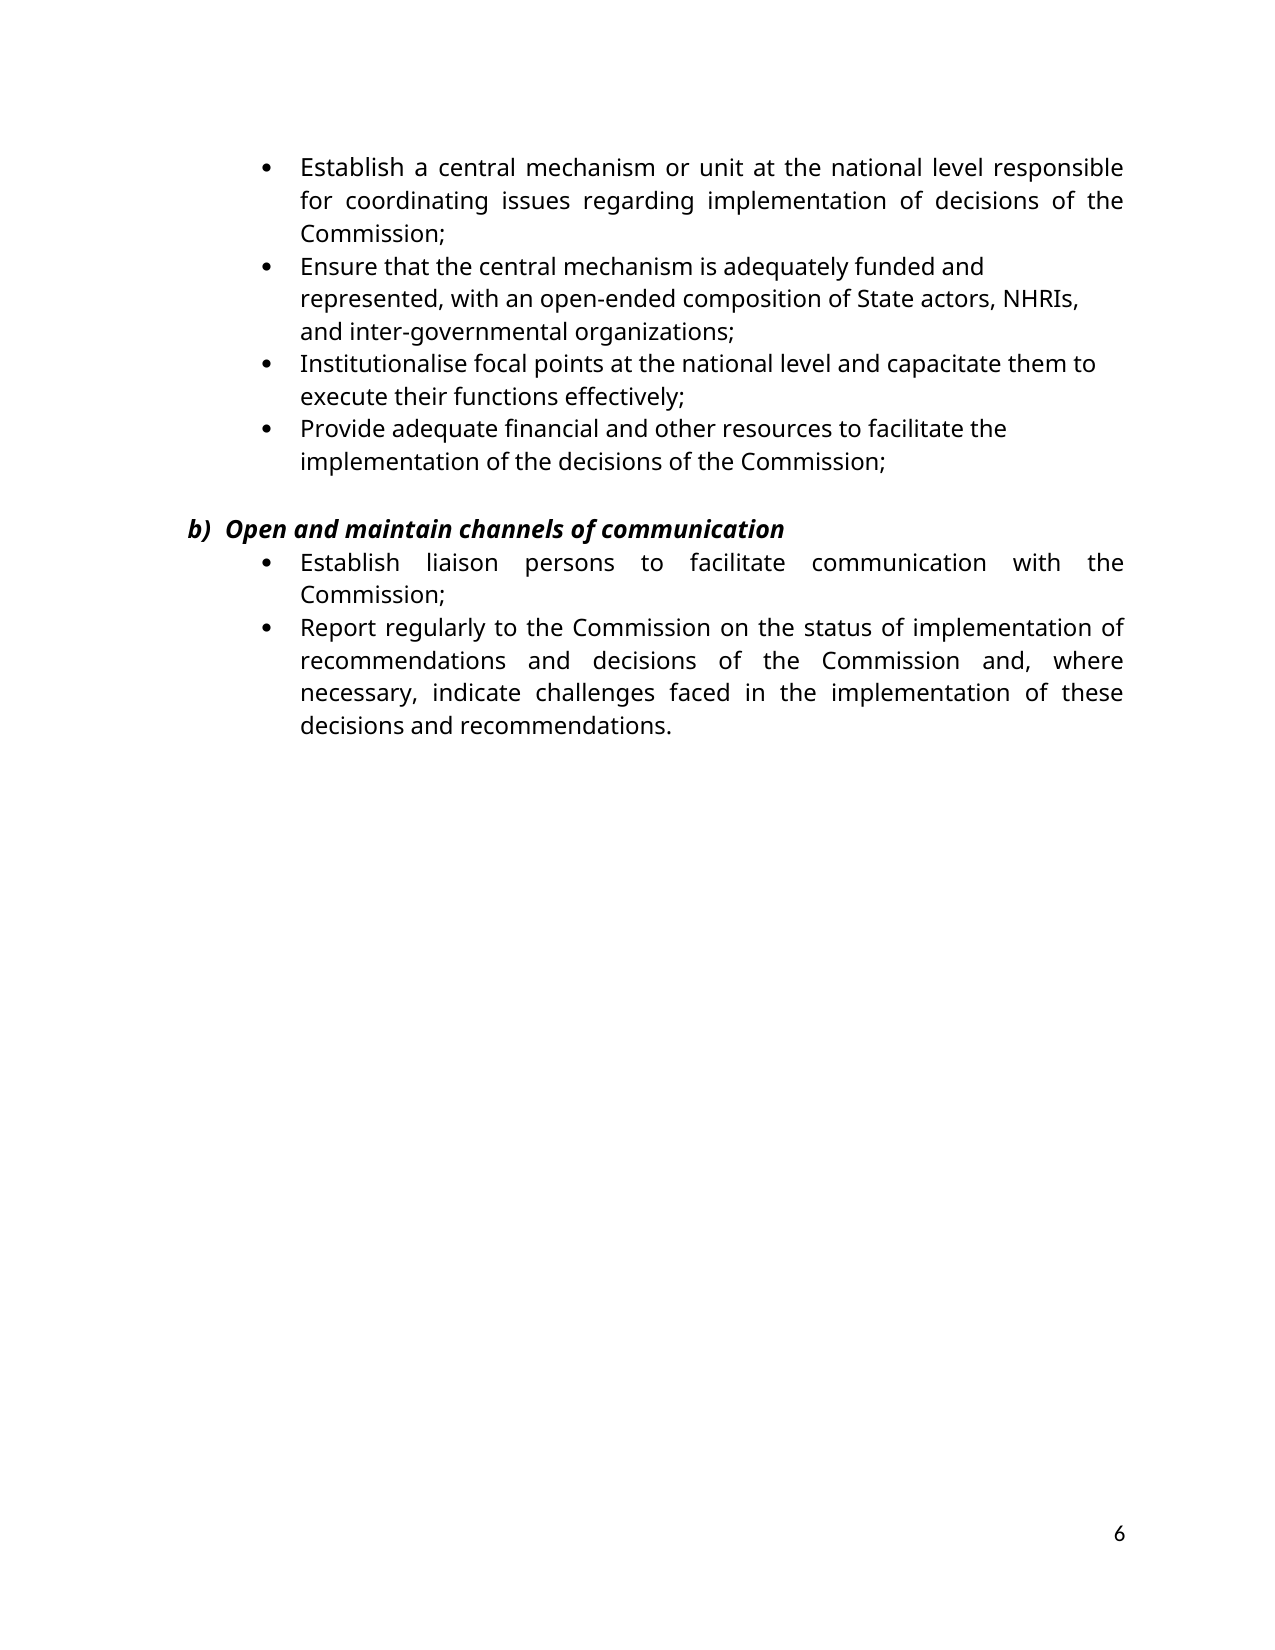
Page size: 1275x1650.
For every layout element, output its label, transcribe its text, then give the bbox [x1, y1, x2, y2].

list Open and maintain channels of communication [187, 512, 1125, 546]
list Provide adequate financial and other resources to facilitate the implementation of the decisions of the Commission; [262, 412, 1125, 477]
list Establish liaison persons to facilitate communication with the Commission; [262, 546, 1125, 611]
list Institutionalise focal points at the national level and capacitate them to execute their functions effectively; [262, 347, 1125, 412]
list Report regularly to the Commission on the status of implementation of recommendations and decisions of the Commission and, where necessary, indicate challenges faced in the implementation of these decisions and recommendations. [262, 611, 1125, 741]
list Establish a central mechanism or unit at the national level responsible for coordinating issues regarding implementation of decisions of the Commission; [262, 150, 1125, 249]
list Ensure that the central mechanism is adequately funded and represented, with an open-ended composition of State actors, NHRIs, and inter-governmental organizations; [262, 249, 1125, 347]
